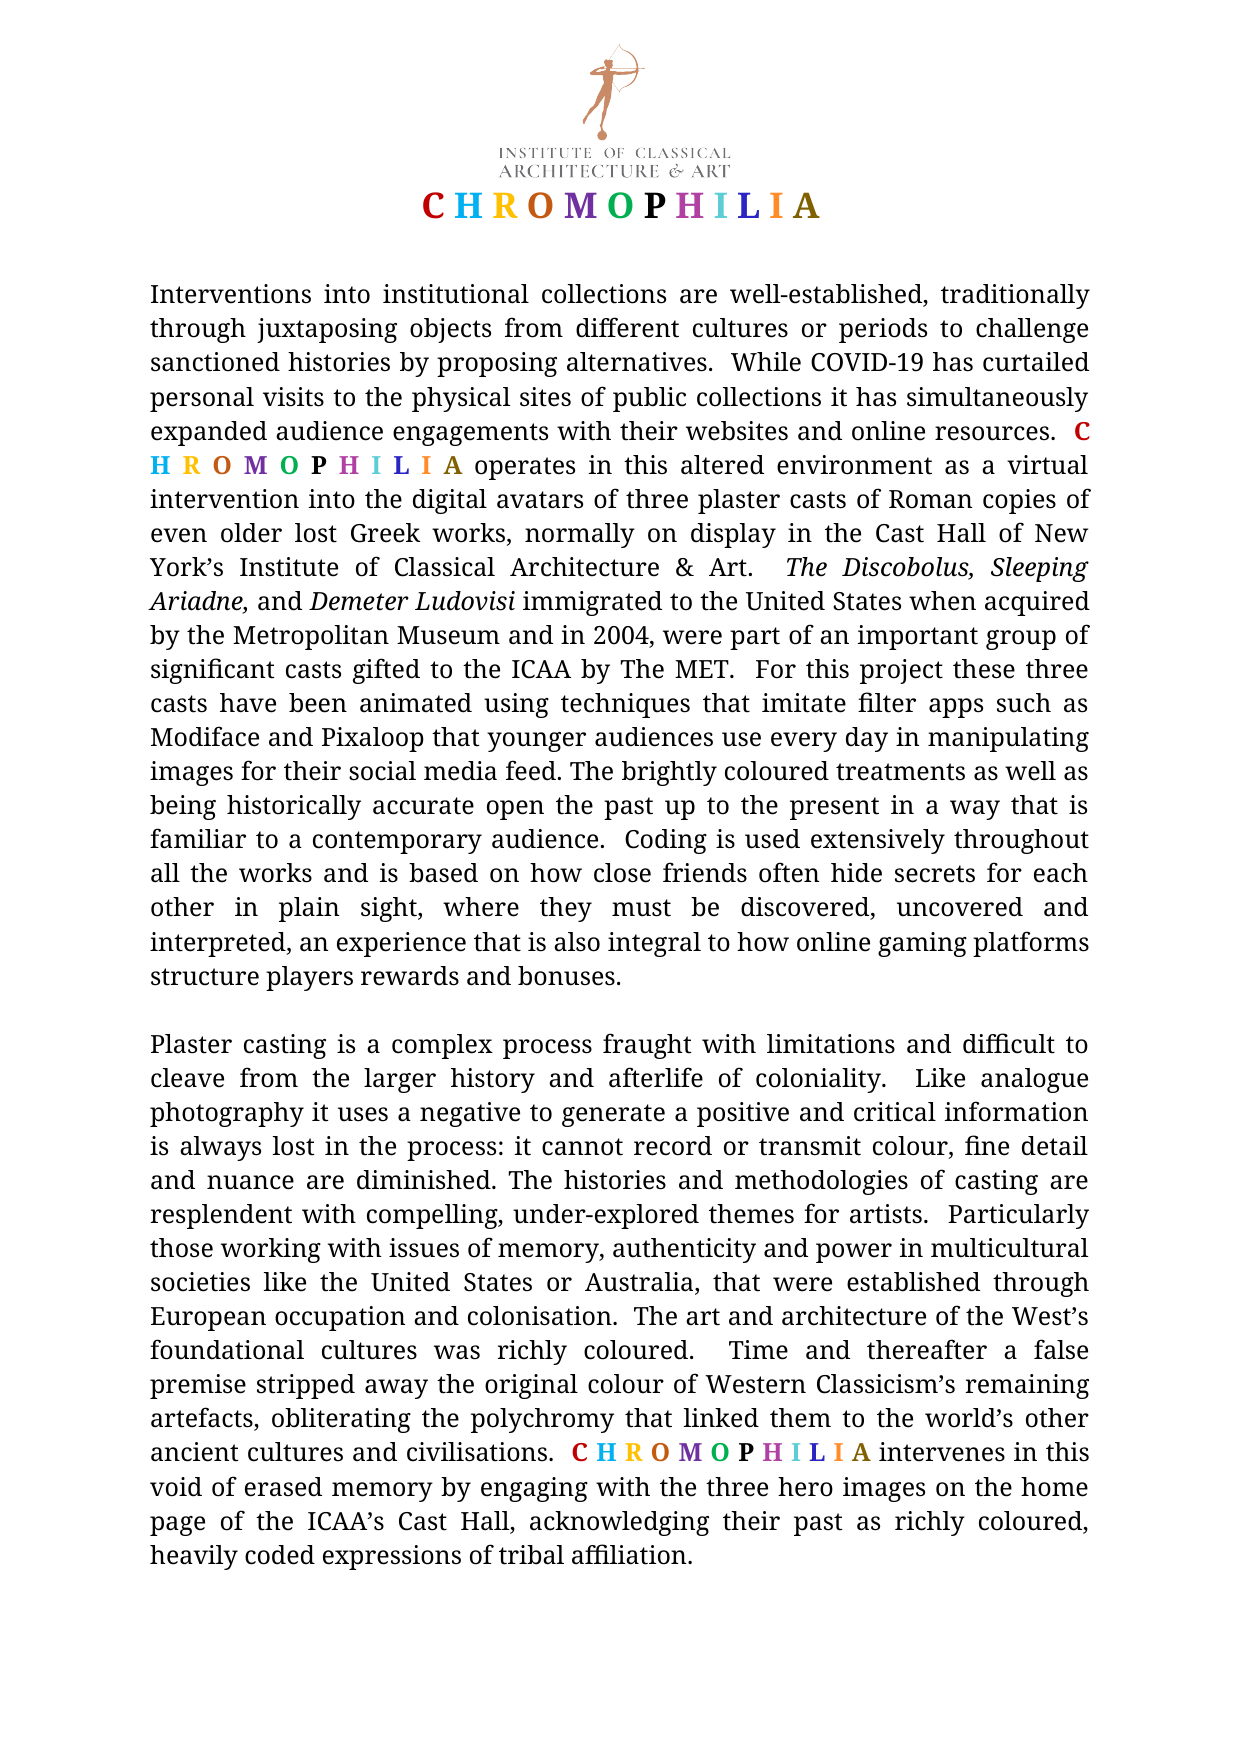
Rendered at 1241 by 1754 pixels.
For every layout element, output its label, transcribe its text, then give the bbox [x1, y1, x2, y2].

picture [495, 40, 733, 150]
text Plaster casting is a complex process fraught with limitations and difficult to cleave from the larger history and afterlife of coloniality. Like analogue photography it uses a negative to generate a positive and critical information is always lost in the process: it cannot record or transmit colour, fine detail and nuance are diminished. The histories and methodologies of casting are resplendent with compelling, under-explored themes for artists. Particularly those working with issues of memory, authenticity and power in multicultural societies like the United States or Australia, that were established through European occupation and colonisation. The art and architecture of the West’s foundational cultures was richly coloured. Time and thereafter a false premise stripped away the original colour of Western Classicism’s remaining artefacts, obliterating the polychromy that linked them to the world’s other ancient cultures and civilisations. C H R O M O P H I L I A intervenes in this void of erased memory by engaging with the three hero images on the home page of the ICAA’s Cast Hall, acknowledging their past as richly coloured, heavily coded expressions of tribal affiliation. [150, 1026, 1090, 1571]
text Interventions into institutional collections are well-established, traditionally through juxtaposing objects from different cultures or periods to challenge sanctioned histories by proposing alternatives. While COVID-19 has curtailed personal visits to the physical sites of public collections it has simultaneously expanded audience engagements with their websites and online resources. C H R O M O P H I L I A operates in this altered environment as a virtual intervention into the digital avatars of three plaster casts of Roman copies of even older lost Greek works, normally on display in the Cast Hall of New York’s Institute of Classical Architecture & Art. The Discobolus, Sleeping Ariadne, and Demeter Ludovisi immigrated to the United States when acquired by the Metropolitan Museum and in 2004, were part of an important group of significant casts gifted to the ICAA by The MET. For this project these three casts have been animated using techniques that imitate filter apps such as Modiface and Pixaloop that younger audiences use every day in manipulating images for their social media feed. The brightly coloured treatments as well as being historically accurate open the past up to the present in a way that is familiar to a contemporary audience. Coding is used extensively throughout all the works and is based on how close friends often hide secrets for each other in plain sight, where they must be discovered, uncovered and interpreted, an experience that is also integral to how online gaming platforms structure players rewards and bonuses. [150, 277, 1090, 992]
text C H R O M O P H I L I A [150, 150, 1090, 229]
